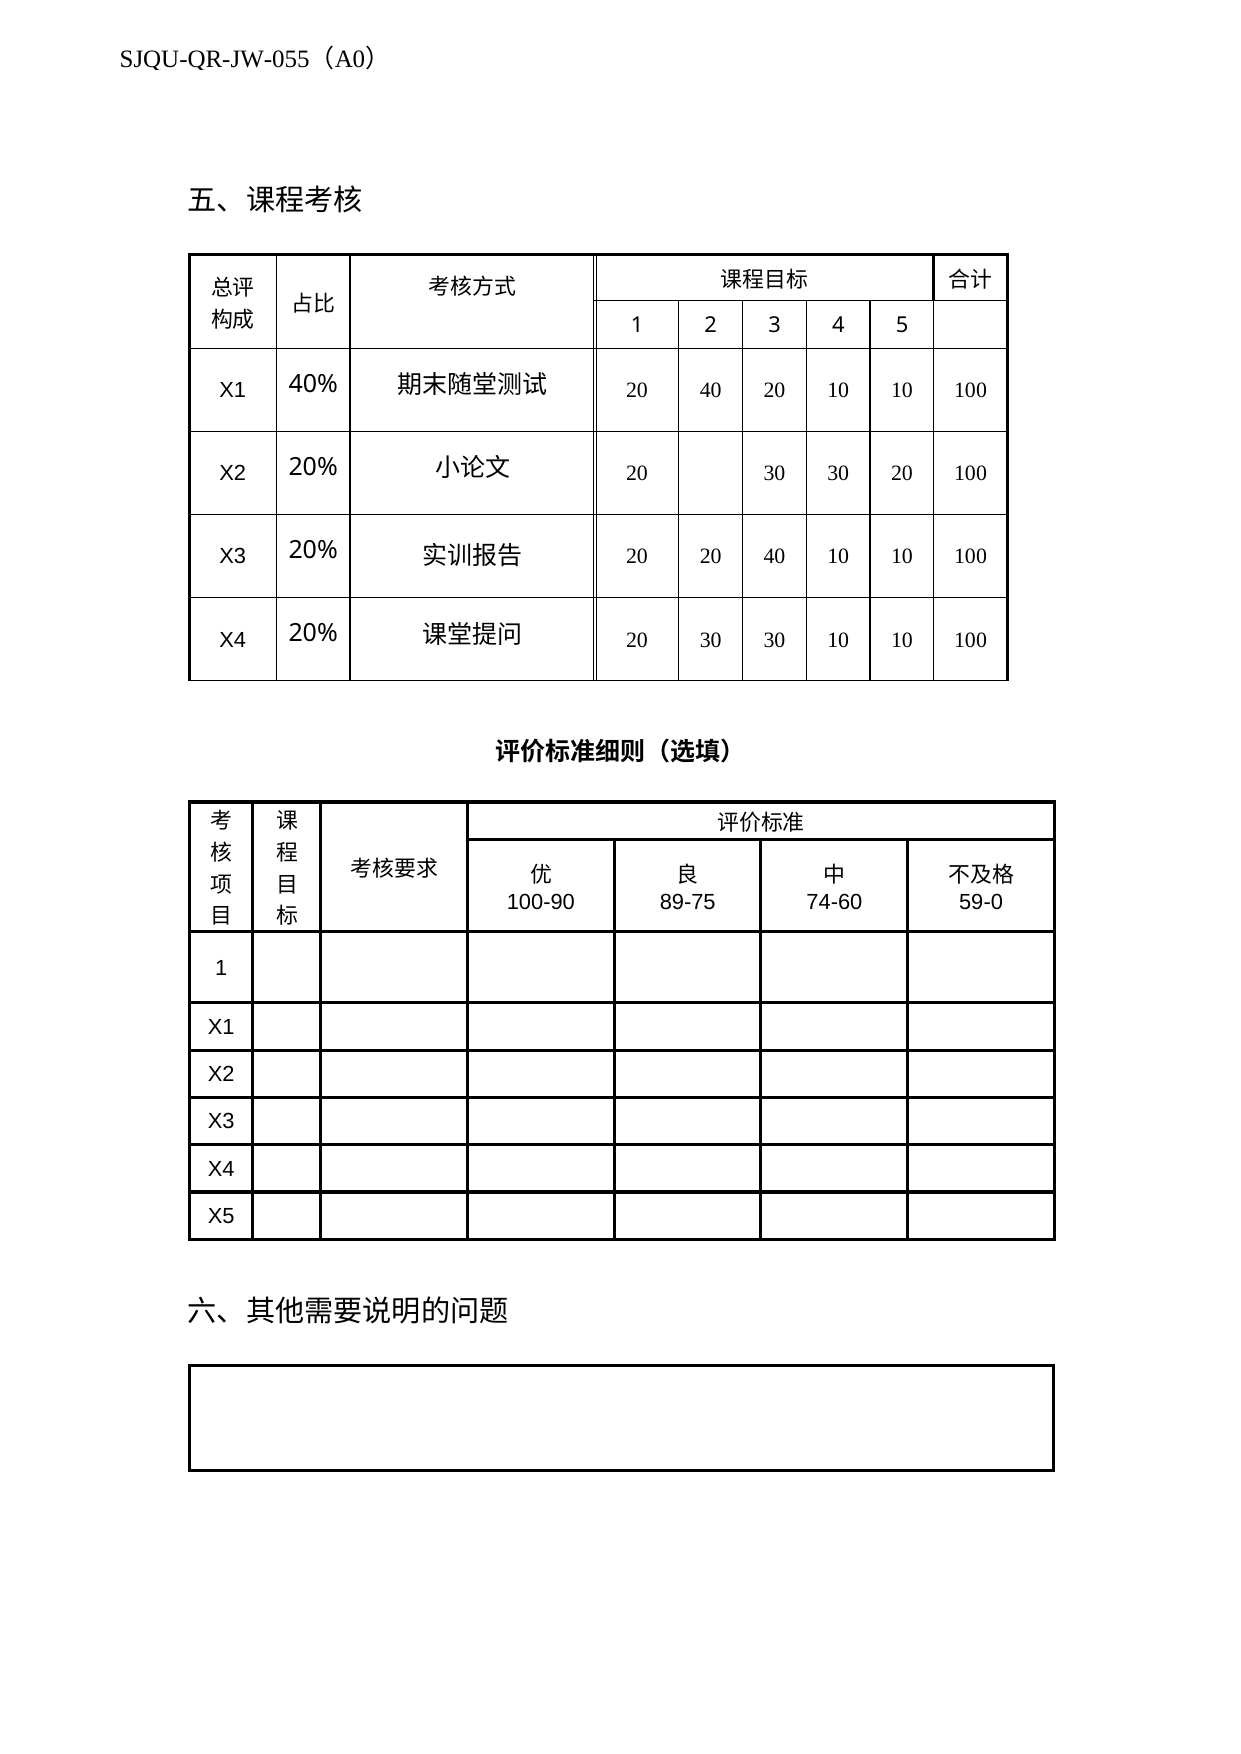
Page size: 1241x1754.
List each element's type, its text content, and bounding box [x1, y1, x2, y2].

table_cell X4 [191, 598, 276, 680]
table_cell [762, 1146, 906, 1190]
table_cell [762, 1004, 906, 1048]
table_cell [762, 933, 906, 1001]
table_cell 3 [743, 301, 806, 347]
table_cell [909, 1099, 1053, 1143]
table_cell 20 [597, 349, 678, 431]
table_cell [322, 1004, 466, 1048]
table_cell 中 74-60 [762, 841, 906, 930]
table_cell [762, 1194, 906, 1238]
table_cell [934, 301, 1006, 347]
table_cell [469, 1004, 613, 1048]
table_cell [762, 1052, 906, 1096]
table_cell 期末随堂测试 [351, 349, 593, 431]
table_cell 10 [807, 515, 869, 597]
table_header 总评构成 [191, 256, 276, 347]
table_cell [762, 1099, 906, 1143]
table_header 考核要求 [322, 804, 466, 930]
table_cell X2 [191, 1052, 251, 1096]
table_header 占比 [277, 256, 349, 347]
table_cell [322, 1194, 466, 1238]
table_cell [469, 1099, 613, 1143]
table_cell 100 [934, 432, 1006, 514]
table_cell X5 [191, 1194, 251, 1238]
table_cell 20 [871, 432, 933, 514]
table_cell [254, 1004, 319, 1048]
table_cell 10 [807, 598, 869, 680]
table_cell X1 [191, 349, 276, 431]
table_cell 1 [597, 301, 678, 347]
table_cell 实训报告 [351, 515, 593, 597]
table_cell 课堂提问 [351, 598, 593, 680]
table_cell [909, 1004, 1053, 1048]
table_cell [469, 1194, 613, 1238]
table_cell [322, 1146, 466, 1190]
table_cell [322, 933, 466, 1001]
table_cell 20 [597, 515, 678, 597]
table_cell 20% [277, 432, 349, 514]
table_cell [616, 1194, 759, 1238]
table_header 考核方式 [351, 256, 593, 347]
text 五、课程考核 [187, 164, 1053, 232]
table_cell 10 [871, 349, 933, 431]
table_cell [469, 933, 613, 1001]
table_cell [254, 933, 319, 1001]
table_cell 20% [277, 515, 349, 597]
table_cell [616, 1099, 759, 1143]
table_cell 2 [679, 301, 742, 347]
table_cell [469, 1052, 613, 1096]
table_cell 100 [934, 349, 1006, 431]
table_cell 20 [743, 349, 806, 431]
table_cell 40% [277, 349, 349, 431]
table_header 合计 [935, 256, 1006, 300]
table_cell 30 [743, 432, 806, 514]
table_cell [254, 1146, 319, 1190]
table_cell [909, 1052, 1053, 1096]
table_cell [616, 1004, 759, 1048]
table_cell 优 100-90 [469, 841, 613, 930]
table_cell [322, 1052, 466, 1096]
table_cell [254, 1099, 319, 1143]
table_header 课 程 目 标 [254, 804, 319, 930]
table_cell [616, 1146, 759, 1190]
table_cell [909, 933, 919, 1001]
table_cell 10 [871, 515, 933, 597]
table_cell 不及格 59-0 [909, 841, 1053, 930]
table_cell 30 [679, 598, 742, 680]
table_cell [1043, 933, 1053, 1001]
table_cell [679, 432, 742, 514]
table_cell [909, 1194, 1053, 1238]
table_cell 4 [807, 301, 869, 347]
table_cell X2 [191, 432, 276, 514]
table_cell 20 [679, 515, 742, 597]
table_cell [469, 1146, 613, 1190]
table_cell 30 [743, 598, 806, 680]
text 评价标准细则（选填） [187, 715, 1053, 783]
table_cell 1 [191, 933, 251, 1001]
table_cell 40 [743, 515, 806, 597]
table_cell X1 [191, 1004, 251, 1048]
table_cell 20 [597, 598, 678, 680]
table_cell 5 [871, 301, 933, 347]
table_cell 20% [277, 598, 349, 680]
table_cell 30 [807, 432, 869, 514]
table_cell 良 89-75 [616, 841, 759, 930]
table_cell 10 [807, 349, 869, 431]
table_cell 100 [934, 515, 1006, 597]
table_cell [909, 1146, 1053, 1190]
table_cell [616, 1052, 759, 1096]
table_cell [322, 1099, 466, 1143]
table_cell [254, 1194, 319, 1238]
table_cell 20 [597, 432, 678, 514]
table_cell 小论文 [351, 432, 593, 514]
table_cell [616, 933, 759, 1001]
table_header [191, 1367, 1052, 1469]
table_cell X3 [191, 1099, 251, 1143]
table_header 考核项目 [191, 804, 251, 930]
table_cell 100 [934, 598, 1006, 680]
table_cell [254, 1052, 319, 1096]
table_cell 40 [679, 349, 742, 431]
table_cell 10 [871, 598, 933, 680]
table_header 评价标准 [469, 804, 1053, 837]
table_header 课程目标 [597, 256, 932, 300]
table_cell X3 [191, 515, 276, 597]
table_cell X4 [191, 1146, 251, 1190]
text 六、其他需要说明的问题 [187, 1275, 1053, 1343]
